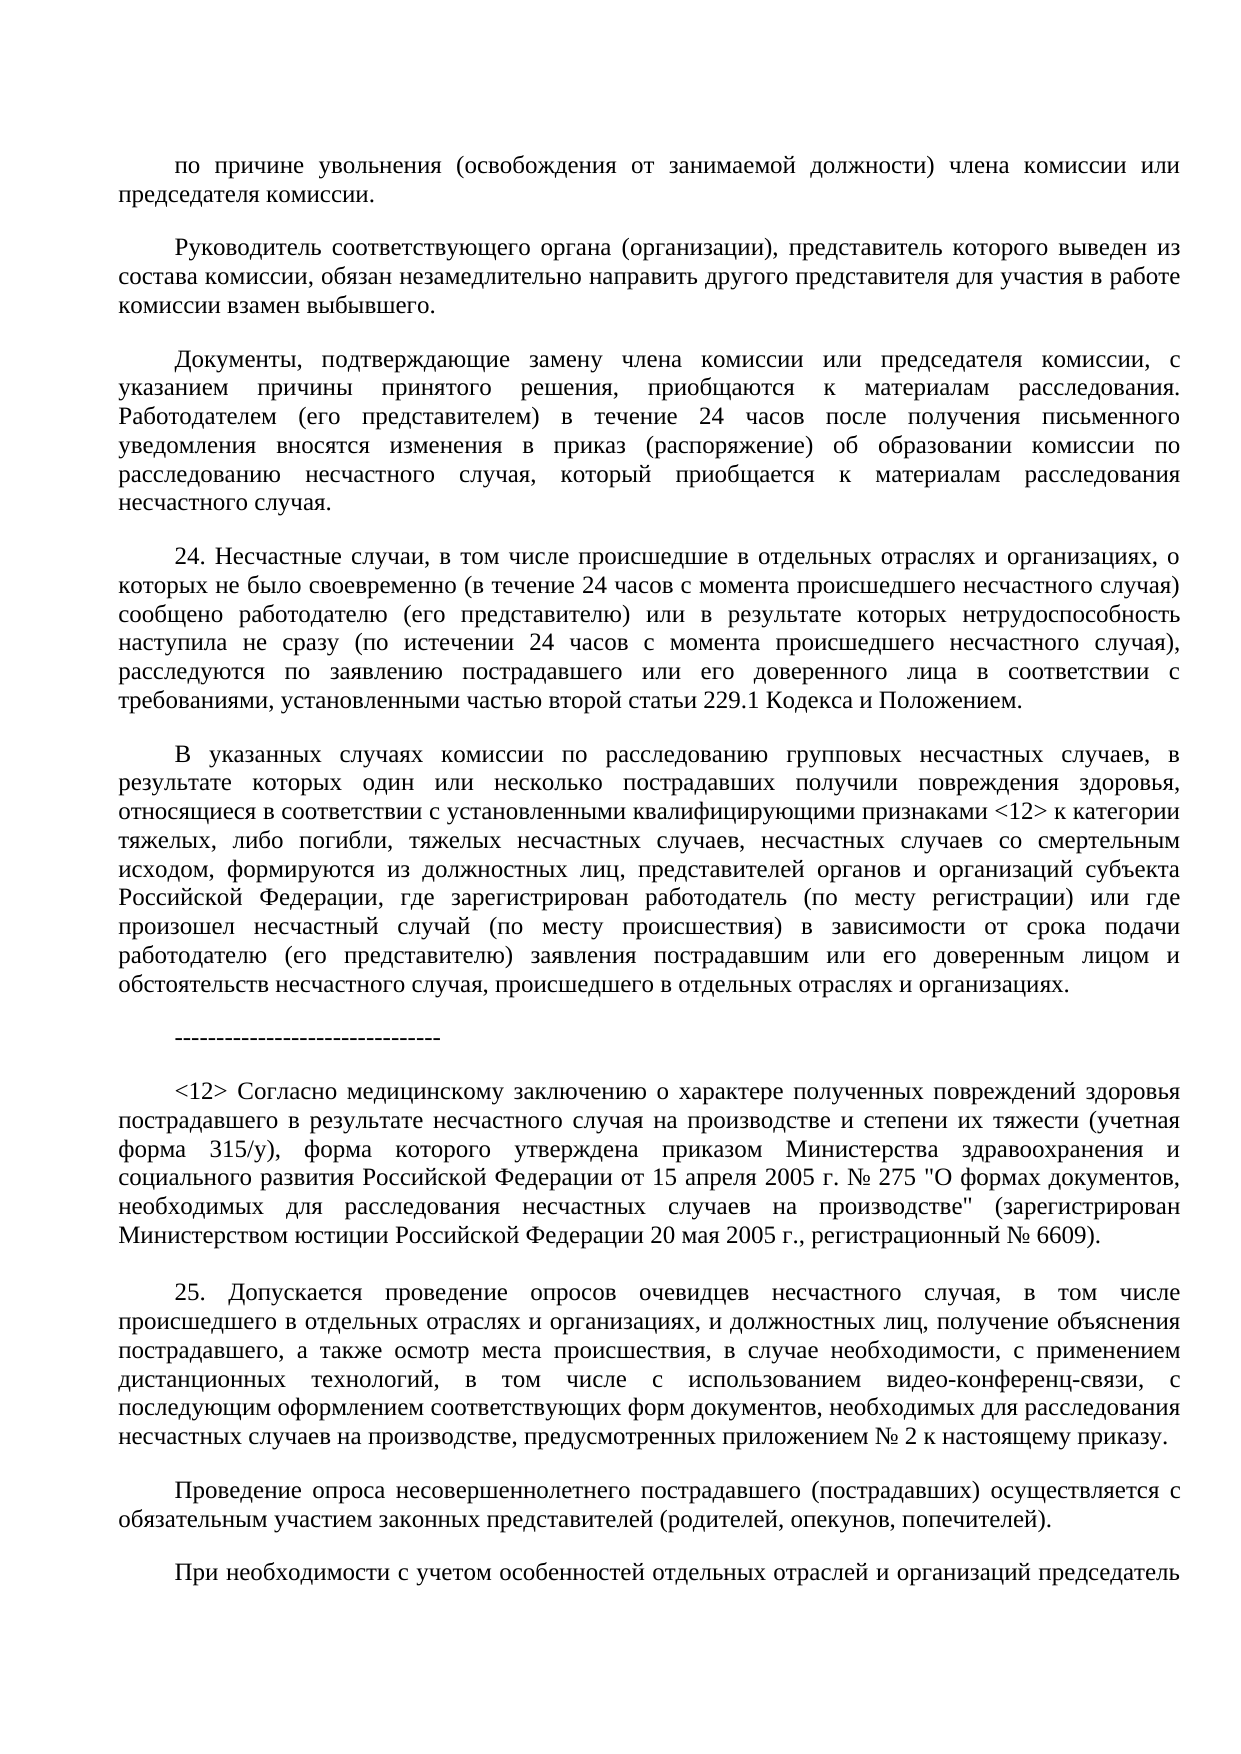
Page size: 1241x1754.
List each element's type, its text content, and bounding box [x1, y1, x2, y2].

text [118, 1557, 1181, 1586]
text по причине увольнения (освобождения от занимаемой должности) члена комиссии или председателя комиссии. [118, 150, 1181, 207]
text В указанных случаях комиссии по расследованию групповых несчастных случаев, в результате которых один или несколько пострадавших получили повреждения здоровья, относящиеся в соответствии с установленными квалифицирующими признаками <12> к категории тяжелых, либо погибли, тяжелых несчастных случаев, несчастных случаев со смертельным исходом, формируются из должностных лиц, представителей органов и организаций субъекта Российской Федерации, где зарегистрирован работодатель (по месту регистрации) или где произошел несчастный случай (по месту происшествия) в зависимости от срока подачи работодателю (его представителю) заявления пострадавшим или его доверенным лицом и обстоятельств несчастного случая, происшедшего в отдельных отраслях и организациях. [118, 739, 1181, 997]
text <12> Согласно медицинскому заключению о характере полученных повреждений здоровья пострадавшего в результате несчастного случая на производстве и степени их тяжести (учетная форма 315/у), форма которого утверждена приказом Министерства здравоохранения и социального развития Российской Федерации от 15 апреля 2005 г. № 275 "О формах документов, необходимых для расследования несчастных случаев на производстве" (зарегистрирован Министерством юстиции Российской Федерации 20 мая 2005 г., регистрационный № 6609). [118, 1076, 1181, 1249]
text Проведение опроса несовершеннолетнего пострадавшего (пострадавших) осуществляется с обязательным участием законных представителей (родителей, опекунов, попечителей). [118, 1475, 1181, 1532]
text -------------------------------- [118, 1022, 1181, 1051]
text Документы, подтверждающие замену члена комиссии или председателя комиссии, с указанием причины принятого решения, приобщаются к материалам расследования. Работодателем (его представителем) в течение 24 часов после получения письменного уведомления вносятся изменения в приказ (распоряжение) об образовании комиссии по расследованию несчастного случая, который приобщается к материалам расследования несчастного случая. [118, 344, 1181, 516]
text 25. Допускается проведение опросов очевидцев несчастного случая, в том числе происшедшего в отдельных отраслях и организациях, и должностных лиц, получение объяснения пострадавшего, а также осмотр места происшествия, в случае необходимости, с применением дистанционных технологий, в том числе с использованием видео-конференц-связи, с последующим оформлением соответствующих форм документов, необходимых для расследования несчастных случаев на производстве, предусмотренных приложением № 2 к настоящему приказу. [118, 1277, 1181, 1450]
text 24. Несчастные случаи, в том числе происшедшие в отдельных отраслях и организациях, о которых не было своевременно (в течение 24 часов с момента происшедшего несчастного случая) сообщено работодателю (его представителю) или в результате которых нетрудоспособность наступила не сразу (по истечении 24 часов с момента происшедшего несчастного случая), расследуются по заявлению пострадавшего или его доверенного лица в соответствии с требованиями, установленными частью второй статьи 229.1 Кодекса и Положением. [118, 541, 1181, 714]
text Руководитель соответствующего органа (организации), представитель которого выведен из состава комиссии, обязан незамедлительно направить другого представителя для участия в работе комиссии взамен выбывшего. [118, 232, 1181, 319]
